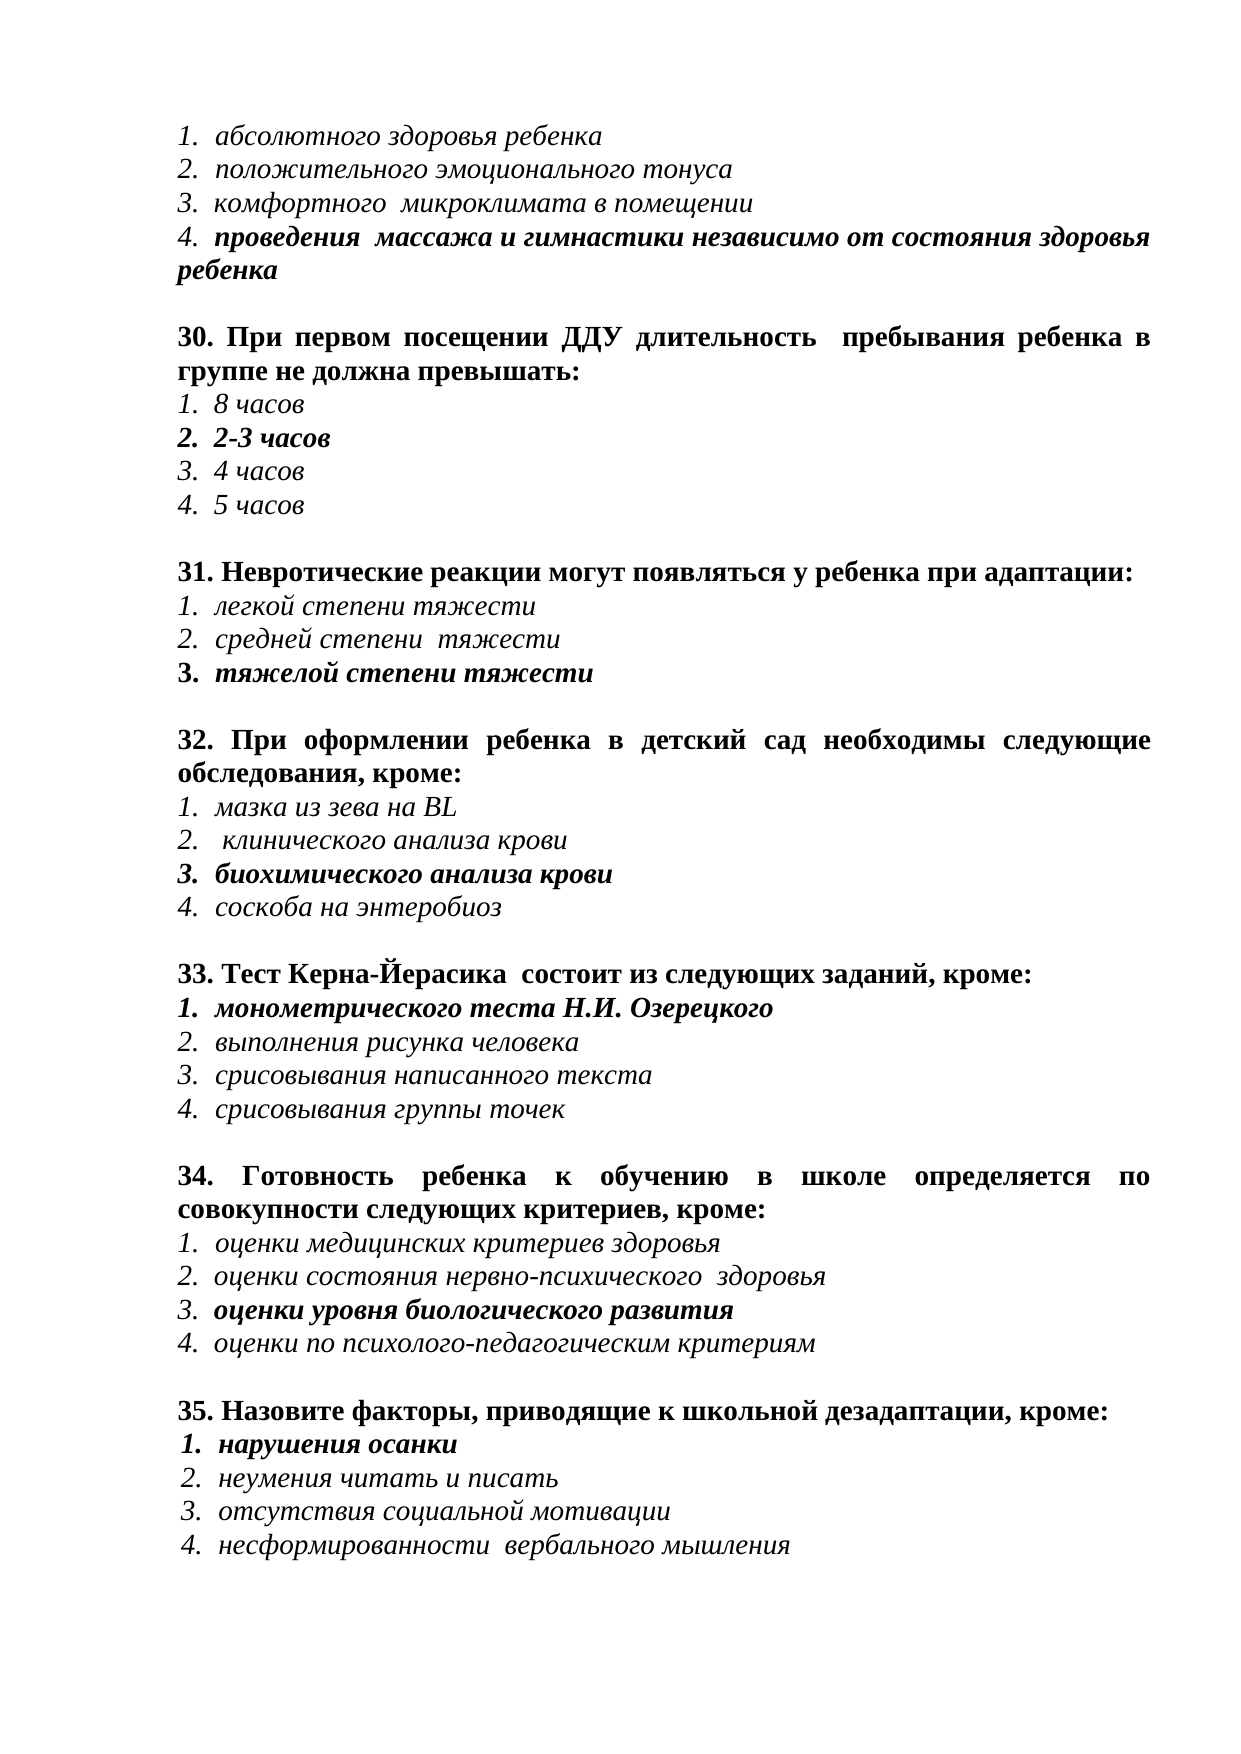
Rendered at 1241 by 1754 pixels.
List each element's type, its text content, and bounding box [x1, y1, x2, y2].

list срисовывания группы точек [177, 1091, 1152, 1124]
list монометрического теста Н.И. Озерецкого [177, 990, 1152, 1024]
list мазка из зева на ВL [177, 789, 1152, 822]
list легкой степени тяжести [177, 588, 1152, 621]
list нарушения осанки [181, 1426, 1152, 1460]
text 32. При оформлении ребенка в детский сад необходимы следующие обследования, кроме: [177, 722, 1152, 789]
text 34. Готовность ребенка к обучению в школе определяется по совокупности следующих критериев, кроме: [177, 1158, 1152, 1225]
text 30. При первом посещении ДДУ длительность пребывания ребенка в группе не должна превышать: [177, 319, 1152, 386]
text 3. комфортного микроклимата в помещении [177, 185, 1152, 219]
list положительного эмоционального тонуса [177, 152, 1152, 185]
list оценки медицинских критериев здоровья [177, 1225, 1152, 1258]
list клинического анализа крови [177, 822, 1152, 856]
text 3. 4 часов [177, 453, 1152, 487]
text 4. оценки по психолого-педагогическим критериям [177, 1326, 1152, 1359]
list тяжелой степени тяжести [177, 655, 1152, 688]
text 1. 8 часов [177, 386, 1152, 420]
text 4. 5 часов [177, 487, 1152, 521]
text 31. Невротические реакции могут появляться у ребенка при адаптации: [177, 554, 1152, 588]
list неумения читать и писать [181, 1460, 1152, 1493]
text 2. оценки состояния нервно-психического здоровья [177, 1258, 1152, 1292]
list выполнения рисунка человека [177, 1024, 1152, 1057]
list средней степени тяжести [177, 621, 1152, 655]
list абсолютного здоровья ребенка [177, 118, 1152, 152]
text 3. оценки уровня биологического развития [177, 1292, 1152, 1326]
list срисовывания написанного текста [177, 1057, 1152, 1091]
text 33. Тест Керна-Йерасика состоит из следующих заданий, кроме: [177, 957, 1152, 990]
list отсутствия социальной мотивации [181, 1493, 1152, 1527]
text 35. Назовите факторы, приводящие к школьной дезадаптации, кроме: [177, 1393, 1152, 1426]
text 2. 2-3 часов [177, 420, 1152, 453]
text 4. проведения массажа и гимнастики независимо от состояния здоровья ребенка [177, 219, 1152, 286]
list биохимического анализа крови [177, 856, 1152, 889]
list несформированности вербального мышления [181, 1527, 1152, 1560]
list соскоба на энтеробиоз [177, 889, 1152, 923]
